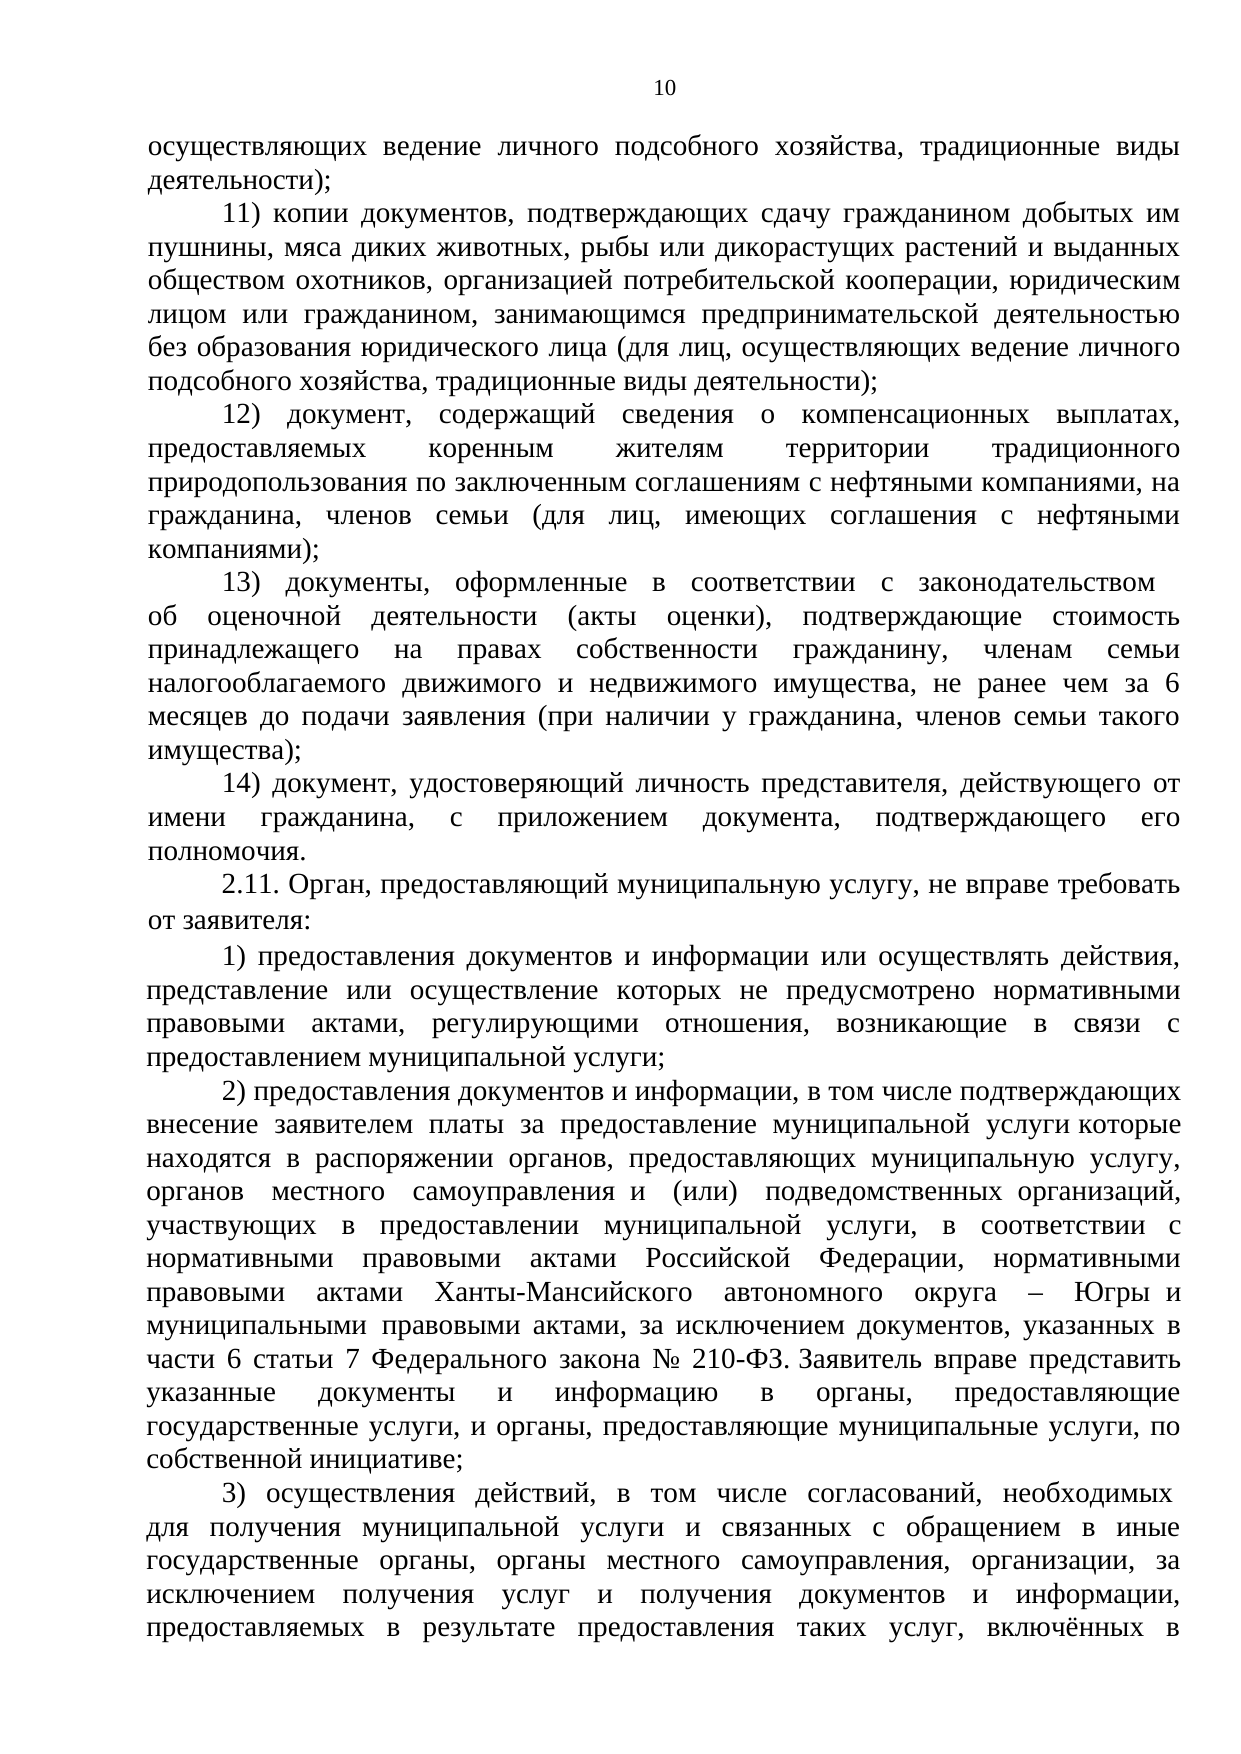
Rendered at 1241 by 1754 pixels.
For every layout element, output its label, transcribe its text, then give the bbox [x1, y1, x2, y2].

text 1) предоставления документов и информации или осуществлять действия, представление или осуществление которых не предусмотрено нормативными правовыми актами, регулирующими отношения, возникающие в связи с предоставлением муниципальной услуги; [146, 938, 1181, 1073]
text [146, 1475, 1181, 1643]
text 11) копии документов, подтверждающих сдачу гражданином добытых им пушнины, мяса диких животных, рыбы или дикорастущих растений и выданных обществом охотников, организацией потребительской кооперации, юридическим лицом или гражданином, занимающимся предпринимательской деятельностью без образования юридического лица (для лиц, осуществляющих ведение личного подсобного хозяйства, традиционные виды деятельности); [148, 195, 1181, 397]
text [148, 128, 1181, 195]
text 2.11. Орган, предоставляющий муниципальную услугу, не вправе требовать от заявителя: [148, 866, 1181, 936]
text 14) документ, удостоверяющий личность представителя, действующего от имени гражданина, с приложением документа, подтверждающего его полномочия. [148, 766, 1181, 866]
text 13) документы, оформленные в соответствии с законодательством об оценочной деятельности (акты оценки), подтверждающие стоимость принадлежащего на правах собственности гражданину, членам семьи налогооблагаемого движимого и недвижимого имущества, не ранее чем за 6 месяцев до подачи заявления (при наличии у гражданина, членов семьи такого имущества); [148, 564, 1181, 766]
text 12) документ, содержащий сведения о компенсационных выплатах, предоставляемых коренным жителям территории традиционного природопользования по заключенным соглашениям с нефтяными компаниями, на гражданина, членов семьи (для лиц, имеющих соглашения с нефтяными компаниями); [148, 397, 1181, 564]
text 2) предоставления документов и информации, в том числе подтверждающих внесение заявителем платы за предоставление муниципальной услуги которые находятся в распоряжении органов, предоставляющих муниципальную услугу, органов местного самоуправления и (или) подведомственных организаций, участвующих в предоставлении муниципальной услуги, в соответствии с нормативными правовыми актами Российской Федерации, нормативными правовыми актами Ханты-Мансийского автономного округа – Югры и муниципальными правовыми актами, за исключением документов, указанных в части 6 статьи 7 Федерального закона № 210-ФЗ. Заявитель вправе представить указанные документы и информацию в органы, предоставляющие государственные услуги, и органы, предоставляющие муниципальные услуги, по собственной инициативе; [146, 1073, 1181, 1475]
